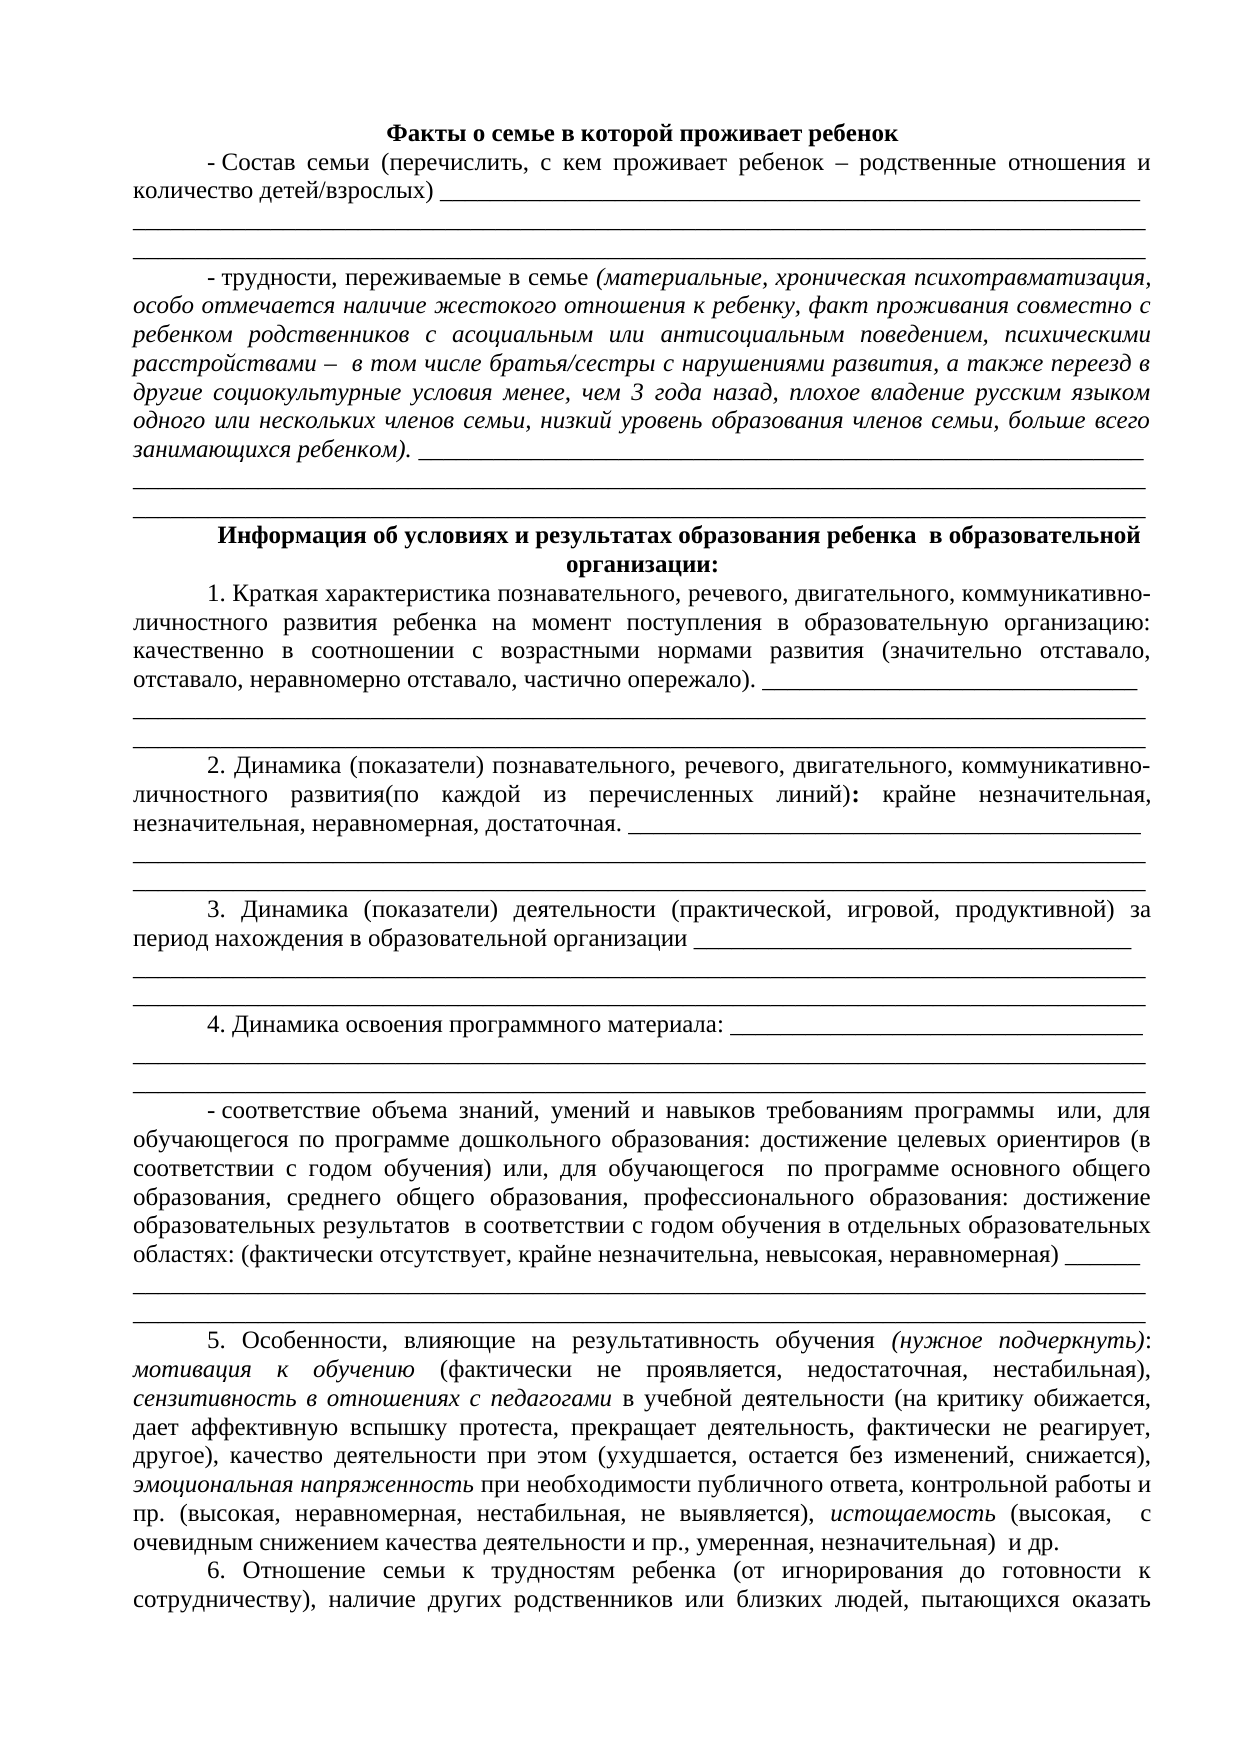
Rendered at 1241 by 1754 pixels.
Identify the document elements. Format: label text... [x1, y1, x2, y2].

text Факты о семье в которой проживает ребенок [133, 118, 1152, 147]
text - трудности, переживаемые в семье (материальные, хроническая психотравматизация, особо отмечается наличие жестокого отношения к ребенку, факт проживания совместно с ребенком родственников с асоциальным или антисоциальным поведением, психическими расстройствами – в том числе братья/сестры с нарушениями развития, а также переезд в другие социокультурные условия менее, чем 3 года назад, плохое владение русским языком одного или нескольких членов семьи, низкий уровень образования членов семьи, больше всего занимающихся ребенком). __________________________________________________________ [133, 262, 1152, 463]
text - Состав семьи (перечислить, с кем проживает ребенок – родственные отношения и количество детей/взрослых) ________________________________________________________ [133, 147, 1152, 204]
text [133, 1556, 1152, 1613]
text 2. Динамика (показатели) познавательного, речевого, двигательного, коммуникативно-личностного развития(по каждой из перечисленных линий): крайне незначительная, незначительная, неравномерная, достаточная. _________________________________________ [133, 751, 1152, 837]
text 3. Динамика (показатели) деятельности (практической, игровой, продуктивной) за период нахождения в образовательной организации ___________________________________ [133, 894, 1152, 952]
text 5. Особенности, влияющие на результативность обучения (нужное подчеркнуть): мотивация к обучению (фактически не проявляется, недостаточная, нестабильная), сензитивность в отношениях с педагогами в учебной деятельности (на критику обижается, дает аффективную вспышку протеста, прекращает деятельность, фактически не реагирует, другое), качество деятельности при этом (ухудшается, остается без изменений, снижается), эмоциональная напряженность при необходимости публичного ответа, контрольной работы и пр. (высокая, неравномерная, нестабильная, не выявляется), истощаемость (высокая, с очевидным снижением качества деятельности и пр., умеренная, незначительная) и др. [133, 1326, 1152, 1556]
text Информация об условиях и результатах образования ребенка в образовательной организации: [133, 521, 1152, 578]
text 1. Краткая характеристика познавательного, речевого, двигательного, коммуникативно-личностного развития ребенка на момент поступления в образовательную организацию: качественно в соотношении с возрастными нормами развития (значительно отставало, отставало, неравномерно отставало, частично опережало). ______________________________ [133, 578, 1152, 693]
text - соответствие объема знаний, умений и навыков требованиям программы или, для обучающегося по программе дошкольного образования: достижение целевых ориентиров (в соответствии с годом обучения) или, для обучающегося по программе основного общего образования, среднего общего образования, профессионального образования: достижение образовательных результатов в соответствии с годом обучения в отдельных образовательных областях: (фактически отсутствует, крайне незначительна, невысокая, неравномерная) ______ [133, 1096, 1152, 1268]
text 4. Динамика освоения программного материала: _________________________________ [133, 1009, 1152, 1038]
